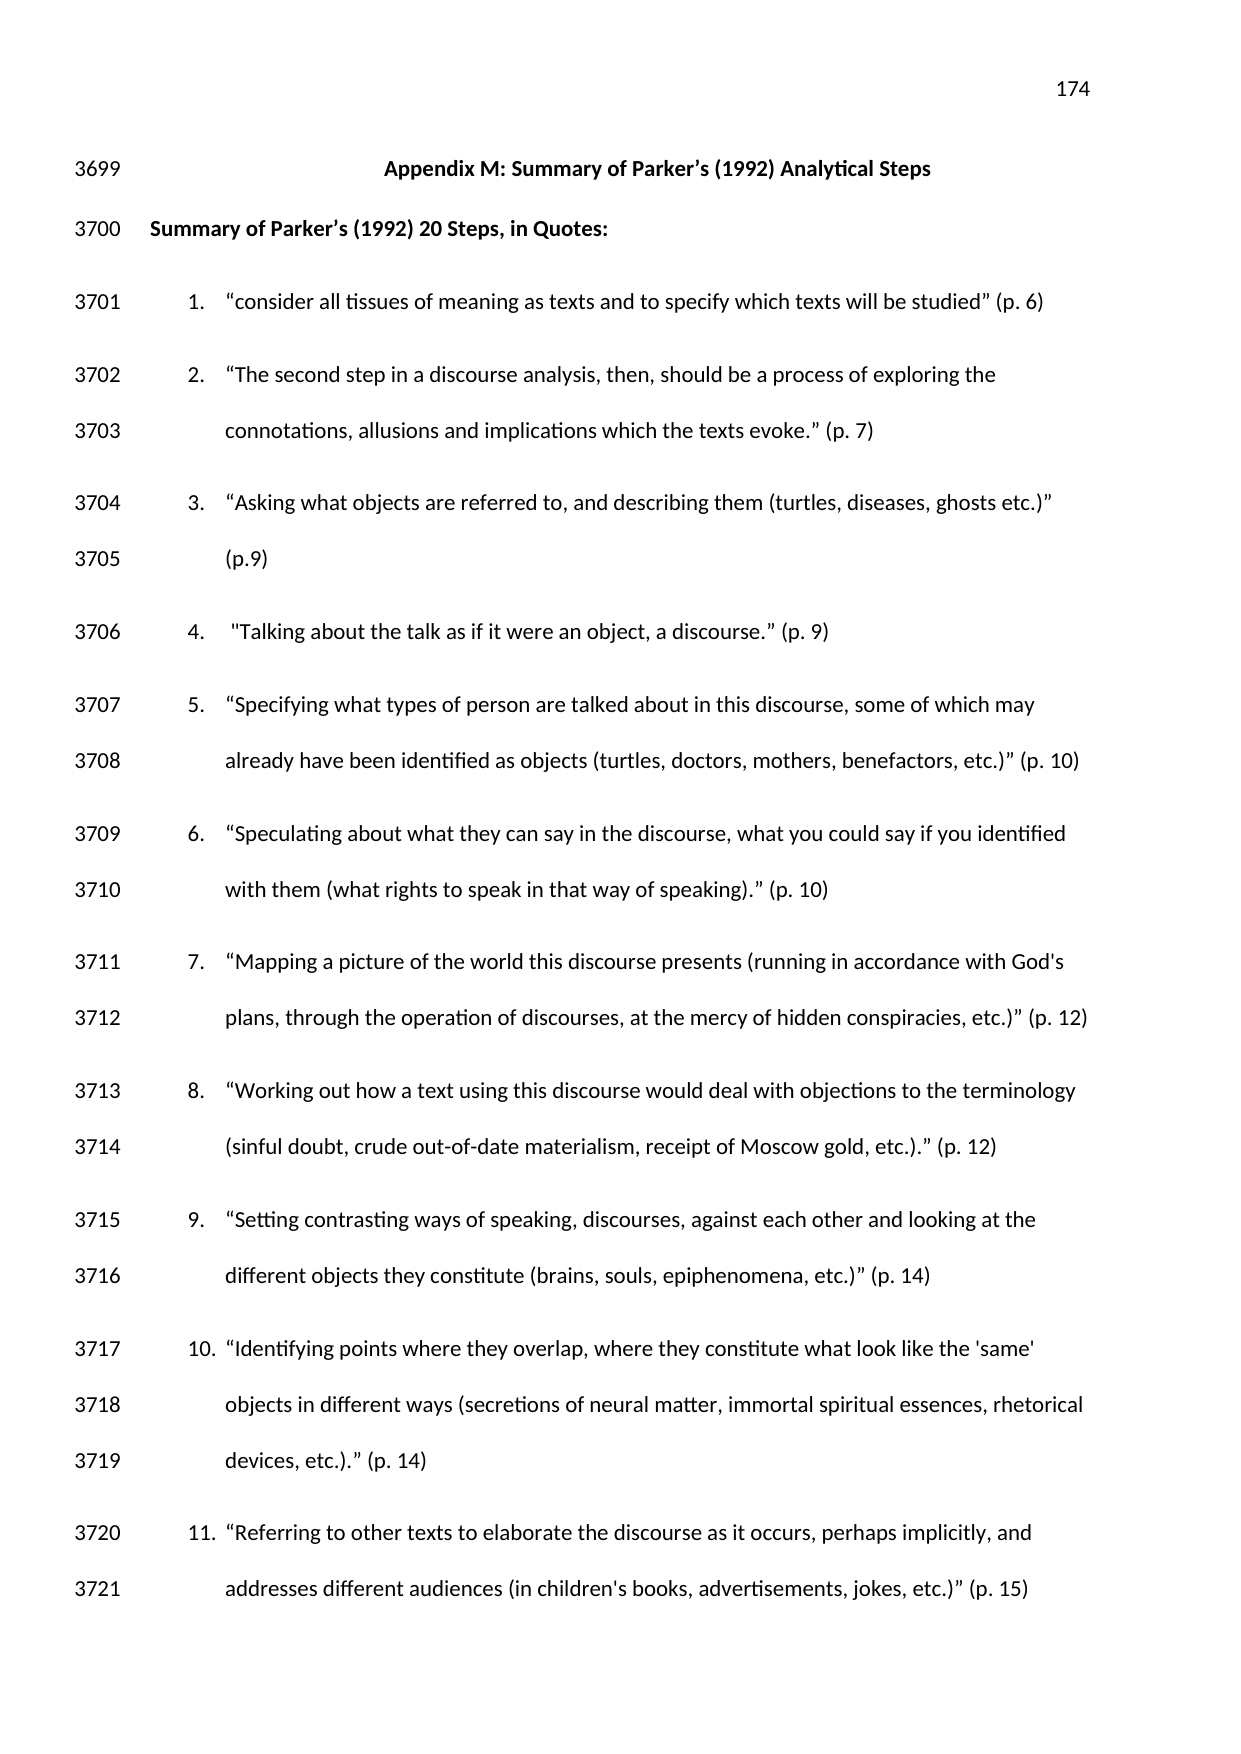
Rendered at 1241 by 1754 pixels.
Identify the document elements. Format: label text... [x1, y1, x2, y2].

text Summary of Parker’s (1992) 20 Steps, in Quotes: [150, 214, 1090, 242]
list “consider all tissues of meaning as texts and to specify which texts will be studied” (p. 6) [187, 287, 1090, 315]
list “Speculating about what they can say in the discourse, what you could say if you identified with them (what rights to speak in that way of speaking).” (p. 10) [187, 819, 1090, 903]
list “Referring to other texts to elaborate the discourse as it occurs, perhaps implicitly, and addresses different audiences (in children's books, advertisements, jokes, etc.)” (p. 15) [187, 1518, 1090, 1603]
list “The second step in a discourse analysis, then, should be a process of exploring the connotations, allusions and implications which the texts evoke.” (p. 7) [187, 360, 1090, 444]
subtitle Appendix M: Summary of Parker’s (1992) Analytical Steps [150, 154, 1090, 182]
list “Mapping a picture of the world this discourse presents (running in accordance with God's plans, through the operation of discourses, at the mercy of hidden conspiracies, etc.)” (p. 12) [187, 947, 1090, 1032]
list “Identifying points where they overlap, where they constitute what look like the 'same' objects in different ways (secretions of neural matter, immortal spiritual essences, rhetorical devices, etc.).” (p. 14) [187, 1334, 1090, 1474]
list “Setting contrasting ways of speaking, discourses, against each other and looking at the different objects they constitute (brains, souls, epiphenomena, etc.)” (p. 14) [187, 1205, 1090, 1289]
list “Asking what objects are referred to, and describing them (turtles, diseases, ghosts etc.)” (p.9) [187, 488, 1090, 573]
list “Working out how a text using this discourse would deal with objections to the terminology (sinful doubt, crude out-of-date materialism, receipt of Moscow gold, etc.).” (p. 12) [187, 1076, 1090, 1160]
list "Talking about the talk as if it were an object, a discourse.” (p. 9) [187, 617, 1090, 645]
list “Specifying what types of person are talked about in this discourse, some of which may already have been identified as objects (turtles, doctors, mothers, benefactors, etc.)” (p. 10) [187, 690, 1090, 774]
